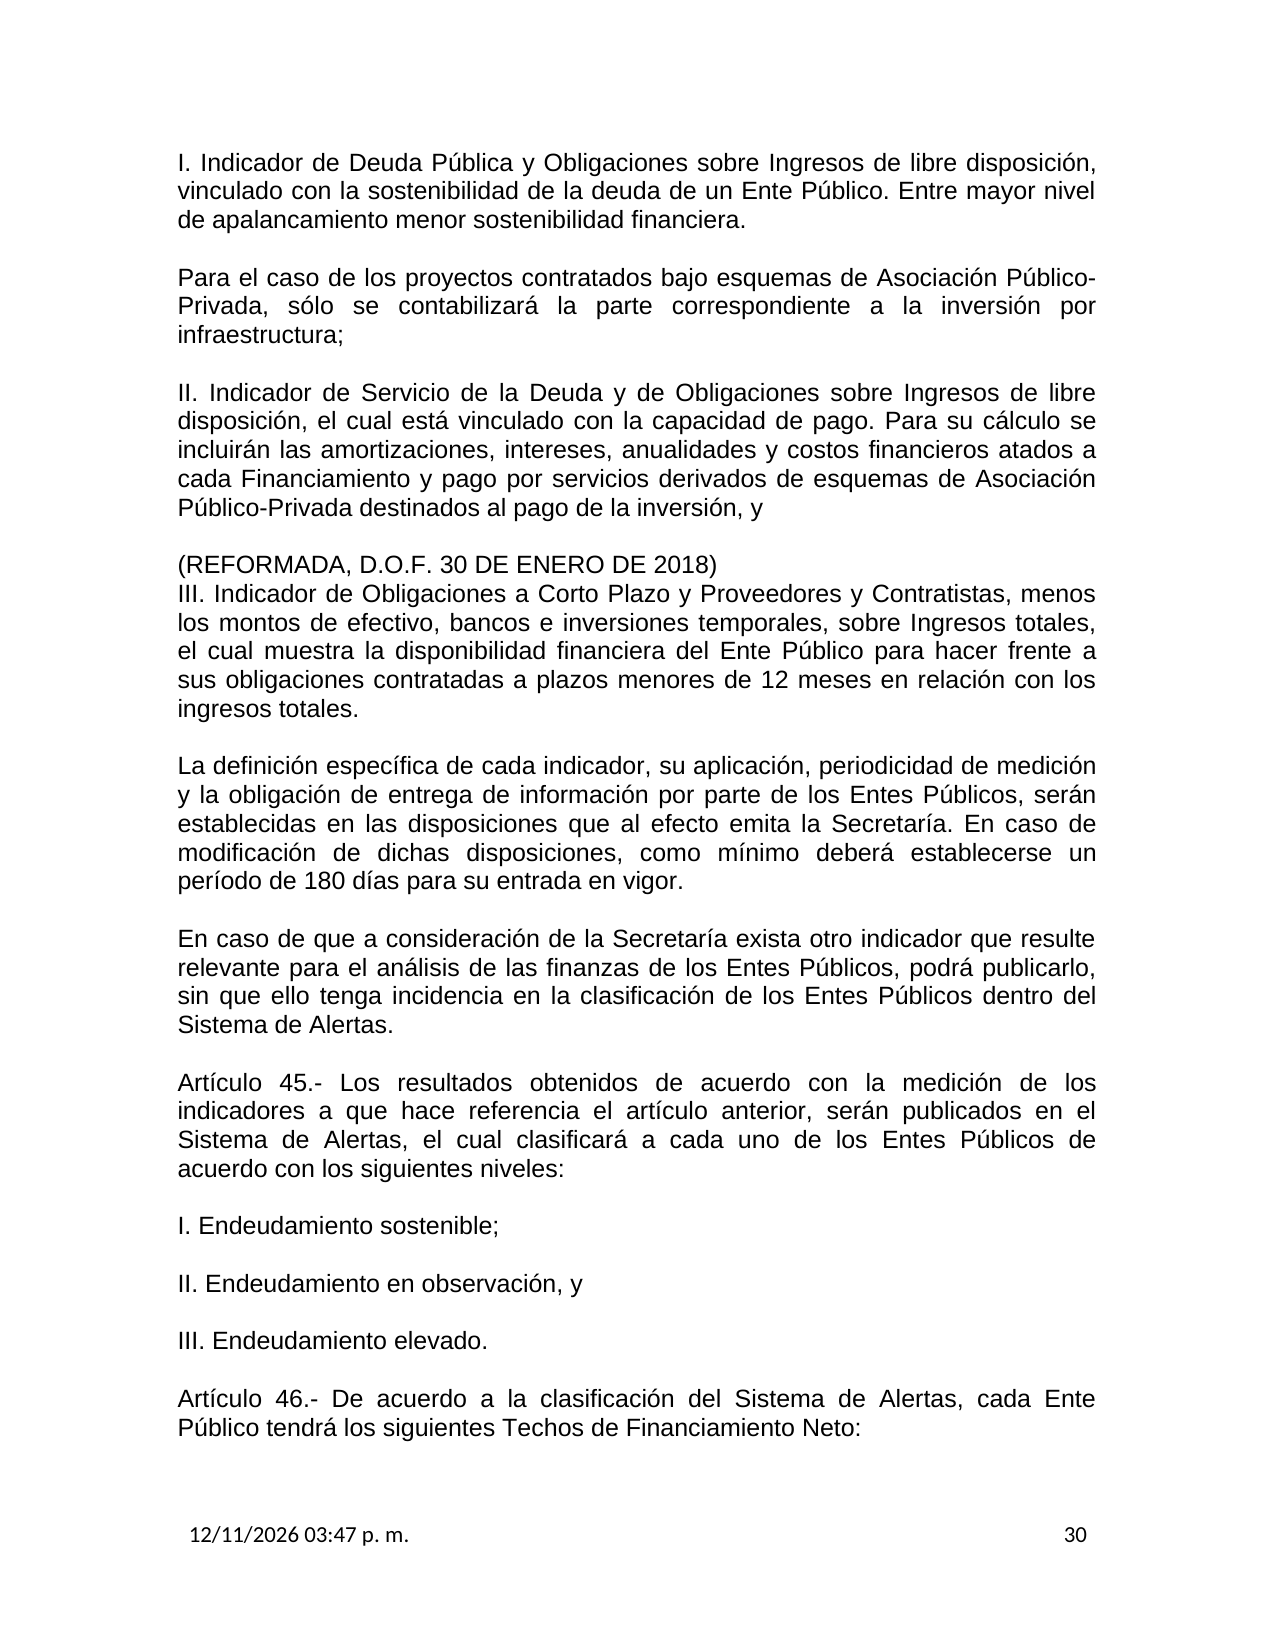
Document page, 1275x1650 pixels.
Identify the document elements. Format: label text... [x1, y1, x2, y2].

text Para el caso de los proyectos contratados bajo esquemas de Asociación Público-Privada, sólo se contabilizará la parte correspondiente a la inversión por infraestructura; [177, 263, 1098, 349]
text La definición específica de cada indicador, su aplicación, periodicidad de medición y la obligación de entrega de información por parte de los Entes Públicos, serán establecidas en las disposiciones que al efecto emita la Secretaría. En caso de modificación de dichas disposiciones, como mínimo deberá establecerse un período de 180 días para su entrada en vigor. [177, 751, 1098, 895]
text Artículo 45.- Los resultados obtenidos de acuerdo con la medición de los indicadores a que hace referencia el artículo anterior, serán publicados en el Sistema de Alertas, el cual clasificará a cada uno de los Entes Públicos de acuerdo con los siguientes niveles: [177, 1068, 1098, 1183]
text III. Endeudamiento elevado. [177, 1326, 1098, 1355]
text Artículo 46.- De acuerdo a la clasificación del Sistema de Alertas, cada Ente Público tendrá los siguientes Techos de Financiamiento Neto: [177, 1384, 1098, 1441]
text II. Endeudamiento en observación, y [177, 1269, 1098, 1298]
text II. Indicador de Servicio de la Deuda y de Obligaciones sobre Ingresos de libre disposición, el cual está vinculado con la capacidad de pago. Para su cálculo se incluirán las amortizaciones, intereses, anualidades y costos financieros atados a cada Financiamiento y pago por servicios derivados de esquemas de Asociación Público-Privada destinados al pago de la inversión, y [177, 378, 1098, 521]
text I. Indicador de Deuda Pública y Obligaciones sobre Ingresos de libre disposición, vinculado con la sostenibilidad de la deuda de un Ente Público. Entre mayor nivel de apalancamiento menor sostenibilidad financiera. [177, 148, 1098, 234]
text (REFORMADA, D.O.F. 30 DE ENERO DE 2018) [177, 550, 1098, 579]
text I. Endeudamiento sostenible; [177, 1211, 1098, 1240]
text En caso de que a consideración de la Secretaría exista otro indicador que resulte relevante para el análisis de las finanzas de los Entes Públicos, podrá publicarlo, sin que ello tenga incidencia en la clasificación de los Entes Públicos dentro del Sistema de Alertas. [177, 924, 1098, 1039]
text III. Indicador de Obligaciones a Corto Plazo y Proveedores y Contratistas, menos los montos de efectivo, bancos e inversiones temporales, sobre Ingresos totales, el cual muestra la disponibilidad financiera del Ente Público para hacer frente a sus obligaciones contratadas a plazos menores de 12 meses en relación con los ingresos totales. [177, 579, 1098, 723]
